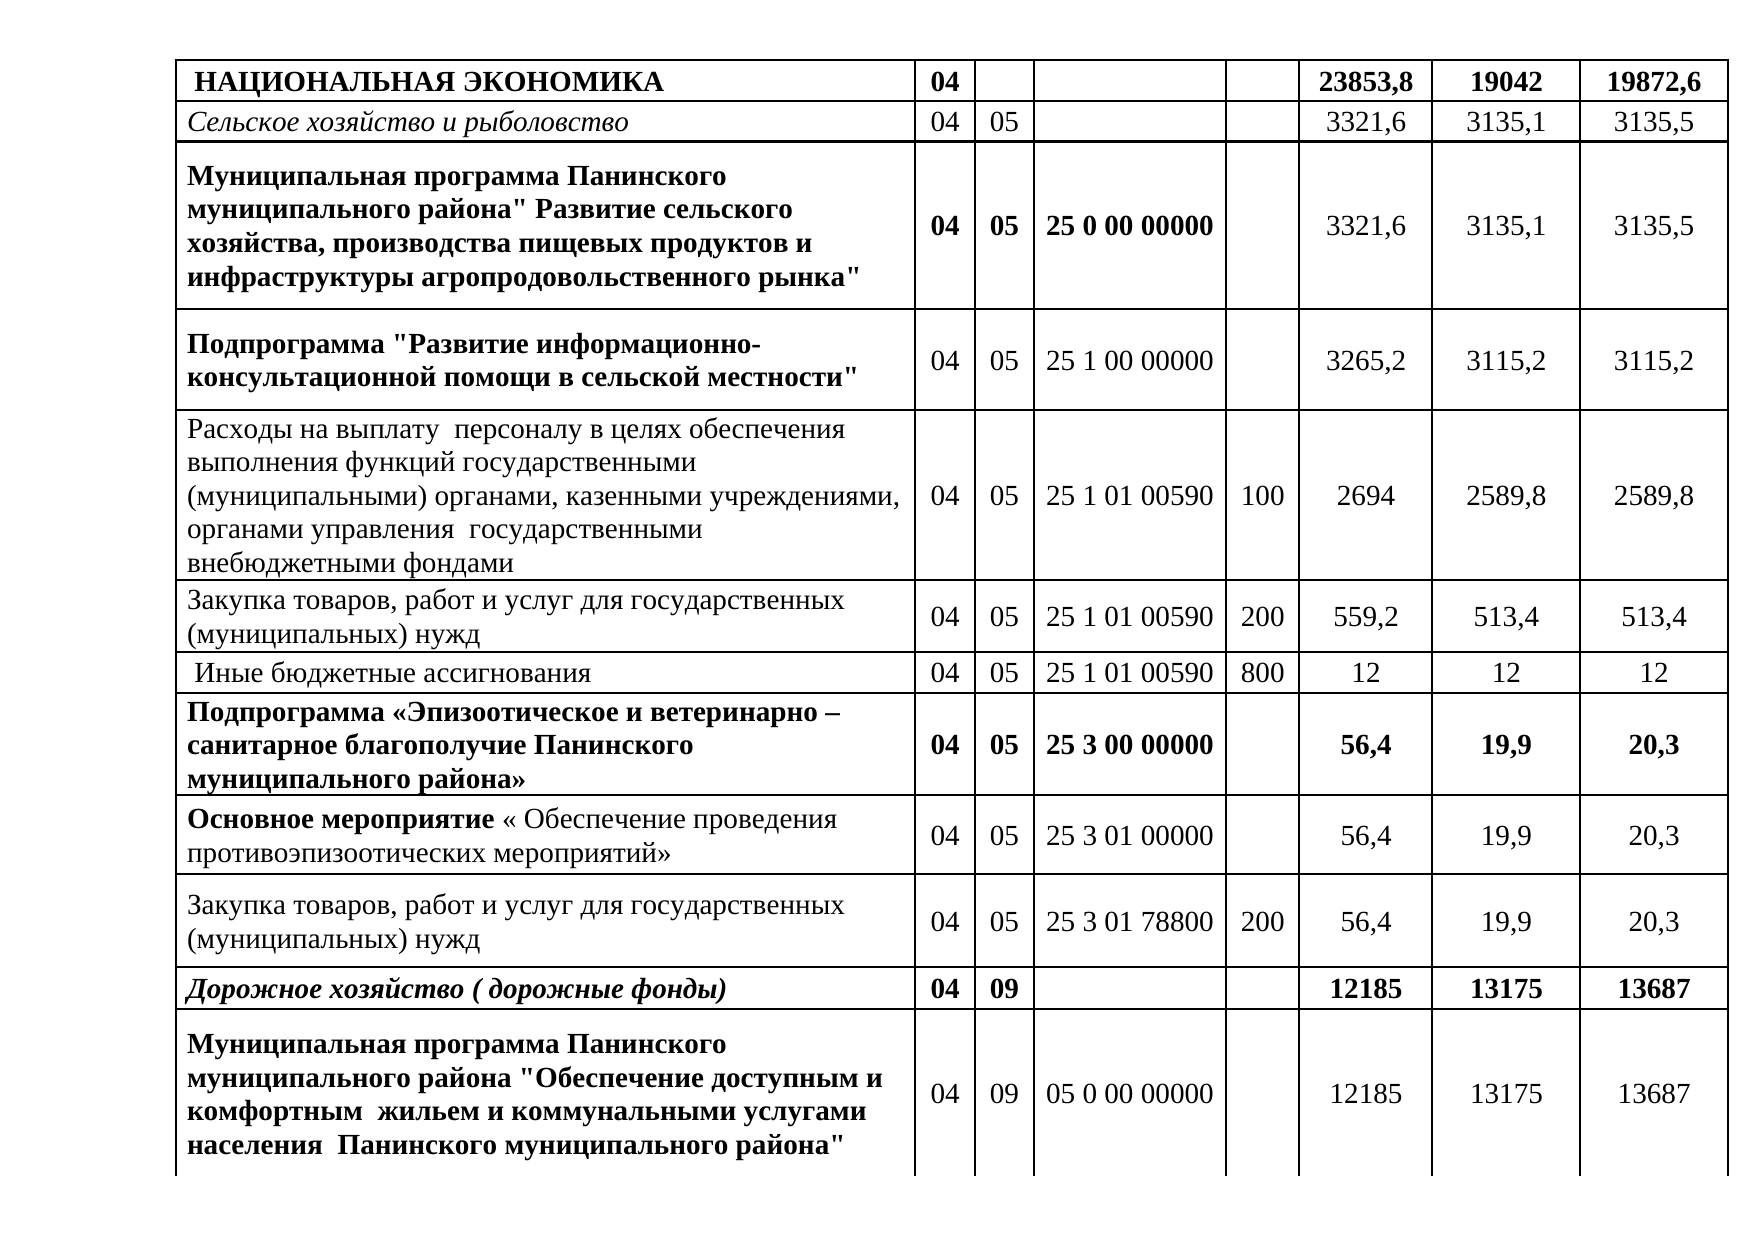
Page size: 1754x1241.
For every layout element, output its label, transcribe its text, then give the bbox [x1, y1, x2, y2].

table_cell 05 0 00 00000 [1035, 1010, 1225, 1176]
table_cell 04 [916, 102, 974, 140]
table_cell 3135,5 [1581, 143, 1727, 308]
table_cell 05 [976, 875, 1033, 966]
table_cell 25 3 01 00000 [1035, 796, 1225, 873]
table_cell 13687 [1581, 968, 1727, 1008]
table_cell 05 [976, 581, 1033, 651]
table_cell Муниципальная программа Панинского муниципального района" Развитие сельского хозяйства, производства пищевых продуктов и инфраструктуры агропродовольственного рынка" [177, 143, 914, 308]
table_cell 09 [976, 1010, 1033, 1176]
table_cell 559,2 [1300, 581, 1431, 651]
table_cell [1035, 968, 1225, 1008]
table_cell 20,3 [1581, 875, 1727, 966]
table_cell 04 [916, 143, 974, 308]
table_cell 513,4 [1581, 581, 1727, 651]
table_cell 04 [916, 61, 974, 100]
table_cell 04 [916, 875, 974, 966]
table_cell 13175 [1433, 1010, 1579, 1176]
table_cell [1227, 143, 1298, 308]
table_cell 513,4 [1433, 581, 1579, 651]
table_cell 12185 [1300, 968, 1431, 1008]
table_cell 20,3 [1581, 796, 1727, 873]
table_cell 04 [916, 694, 974, 794]
table_cell 05 [976, 653, 1033, 692]
table_cell 12 [1300, 653, 1431, 692]
table_cell [1227, 968, 1298, 1008]
table_cell Сельское хозяйство и рыболовство [177, 102, 914, 140]
table_cell 25 1 01 00590 [1035, 581, 1225, 651]
table_cell 04 [916, 581, 974, 651]
table_cell 800 [1227, 653, 1298, 692]
table_cell 200 [1227, 581, 1298, 651]
table_cell 25 1 01 00590 [1035, 411, 1225, 578]
table_cell [1227, 694, 1298, 794]
table_cell 19872,6 [1581, 61, 1727, 100]
table_cell 2589,8 [1581, 411, 1727, 578]
table_cell 23853,8 [1300, 61, 1431, 100]
table_cell Расходы на выплату персоналу в целях обеспечения выполнения функций государственными (муниципальными) органами, казенными учреждениями, органами управления государственными внебюджетными фондами [177, 411, 914, 578]
table_cell 05 [976, 796, 1033, 873]
table_cell [1227, 796, 1298, 873]
table_cell [1227, 310, 1298, 409]
table_cell 3115,2 [1581, 310, 1727, 409]
table_cell 25 3 01 78800 [1035, 875, 1225, 966]
table_cell [1227, 61, 1298, 100]
table_cell [1035, 61, 1225, 100]
table_cell 56,4 [1300, 694, 1431, 794]
table_cell 09 [976, 968, 1033, 1008]
table_cell 05 [976, 411, 1033, 578]
table_cell 3115,2 [1433, 310, 1579, 409]
table_cell 05 [976, 143, 1033, 308]
table_cell 19,9 [1433, 694, 1579, 794]
table_cell Дорожное хозяйство ( дорожные фонды) [177, 968, 914, 1008]
table_cell [1035, 102, 1225, 140]
table_cell 19,9 [1433, 875, 1579, 966]
table_cell Подпрограмма "Развитие информационно-консультационной помощи в сельской местности" [177, 310, 914, 409]
table_cell Подпрограмма «Эпизоотическое и ветеринарно –санитарное благополучие Панинского муниципального района» [177, 694, 914, 794]
table_cell 04 [916, 653, 974, 692]
table_cell 12185 [1300, 1010, 1431, 1176]
table_cell 04 [916, 796, 974, 873]
table_cell 25 3 00 00000 [1035, 694, 1225, 794]
table_cell [976, 61, 1033, 100]
table_cell 200 [1227, 875, 1298, 966]
table_cell 3135,1 [1433, 102, 1579, 140]
table_cell 25 1 01 00590 [1035, 653, 1225, 692]
table_cell [1227, 102, 1298, 140]
table_cell 05 [976, 310, 1033, 409]
table_cell 05 [976, 102, 1033, 140]
table_cell 04 [916, 968, 974, 1008]
table_cell Основное мероприятие « Обеспечение проведения противоэпизоотических мероприятий» [177, 796, 914, 873]
table_cell 13687 [1581, 1010, 1727, 1176]
table_cell 2694 [1300, 411, 1431, 578]
table_cell Муниципальная программа Панинского муниципального района "Обеспечение доступным и комфортным жильем и коммунальными услугами населения Панинского муниципального района" [177, 1010, 914, 1176]
table_cell 12 [1581, 653, 1727, 692]
table_cell 3265,2 [1300, 310, 1431, 409]
table_cell 04 [916, 310, 974, 409]
table_cell Закупка товаров, работ и услуг для государственных (муниципальных) нужд [177, 581, 914, 651]
table_cell Иные бюджетные ассигнования [177, 653, 914, 692]
table_cell 2589,8 [1433, 411, 1579, 578]
table_cell 04 [916, 1010, 974, 1176]
table_cell 25 0 00 00000 [1035, 143, 1225, 308]
table_cell 12 [1433, 653, 1579, 692]
table_cell 13175 [1433, 968, 1579, 1008]
table_cell 100 [1227, 411, 1298, 578]
table_cell Закупка товаров, работ и услуг для государственных (муниципальных) нужд [177, 875, 914, 966]
table_cell 3321,6 [1300, 143, 1431, 308]
table_cell 04 [916, 411, 974, 578]
table_cell 3135,1 [1433, 143, 1579, 308]
table_cell 3135,5 [1581, 102, 1727, 140]
table_cell 25 1 00 00000 [1035, 310, 1225, 409]
table_cell 19,9 [1433, 796, 1579, 873]
table_cell [1227, 1010, 1298, 1176]
table_cell 3321,6 [1300, 102, 1431, 140]
table_cell 56,4 [1300, 796, 1431, 873]
table_cell 19042 [1433, 61, 1579, 100]
table_cell НАЦИОНАЛЬНАЯ ЭКОНОМИКА [177, 61, 914, 100]
table_cell 05 [976, 694, 1033, 794]
table_cell 56,4 [1300, 875, 1431, 966]
table_cell 20,3 [1581, 694, 1727, 794]
